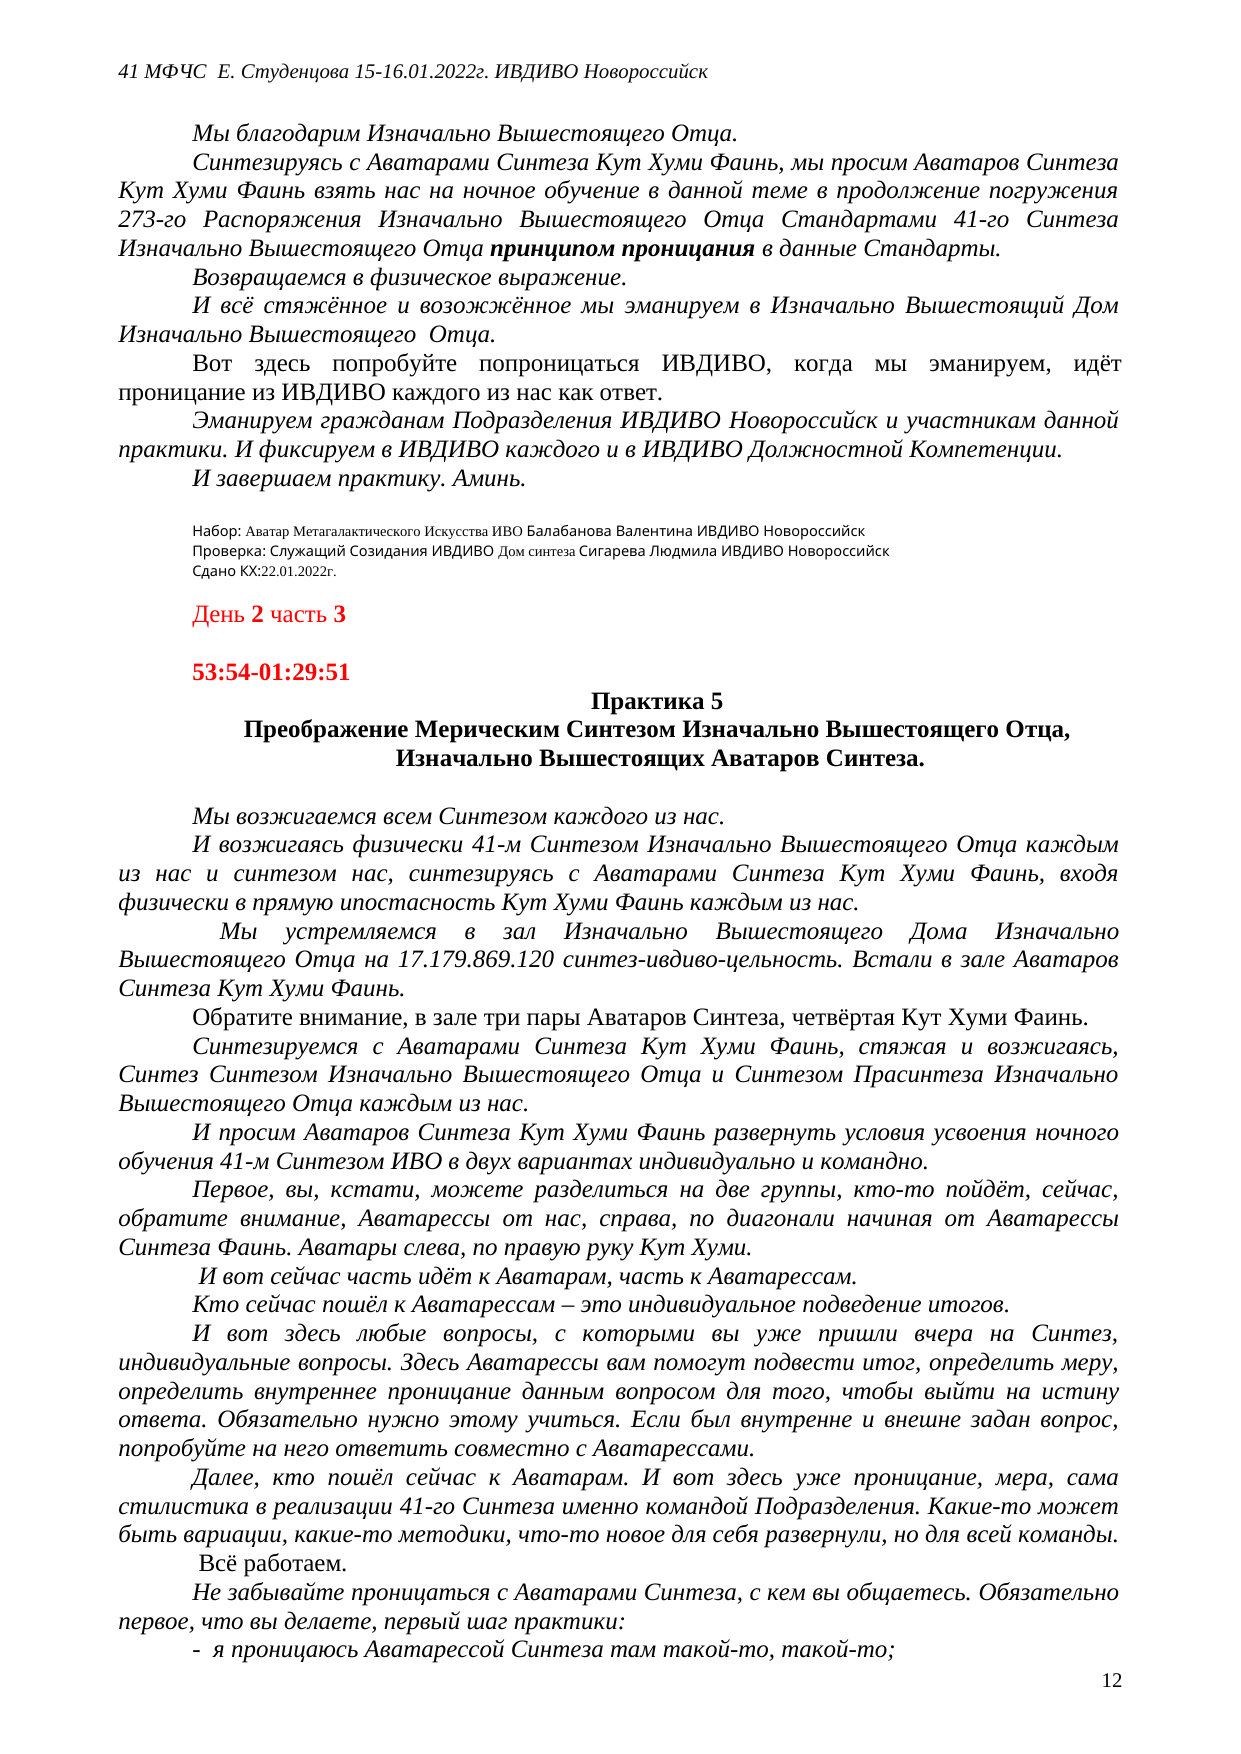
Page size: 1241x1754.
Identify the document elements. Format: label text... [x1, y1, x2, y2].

text И всё стяжённое и возожжённое мы эманируем в Изначально Вышестоящий Дом Изначально Вышестоящего Отца. [118, 291, 1122, 348]
text Возвращаемся в физическое выражение. [118, 262, 1122, 291]
text Практика 5 [118, 686, 1122, 714]
text Первое, вы, кстати, можете разделиться на две группы, кто-то пойдёт, сейчас, обратите внимание, Аватарессы от нас, справа, по диагонали начиная от Аватарессы Синтеза Фаинь. Аватары слева, по правую руку Кут Хуми. [118, 1174, 1122, 1261]
text И завершаем практику. Аминь. [118, 463, 1122, 492]
text Сдано КХ:22.01.2022г. [118, 560, 1122, 580]
text Далее, кто пошёл сейчас к Аватарам. И вот здесь уже проницание, мера, сама стилистика в реализации 41-го Синтеза именно командой Подразделения. Какие-то может быть вариации, какие-то методики, что-то новое для себя развернули, но для всей команды. [118, 1462, 1122, 1548]
text Набор: Аватар Метагалактического Искусства ИВО Балабанова Валентина ИВДИВО Новороссийск [118, 521, 1122, 541]
text Всё работаем. [118, 1548, 1122, 1577]
text И возжигаясь физически 41-м Синтезом Изначально Вышестоящего Отца каждым из нас и синтезом нас, синтезируясь с Аватарами Синтеза Кут Хуми Фаинь, входя физически в прямую ипостасность Кут Хуми Фаинь каждым из нас. [118, 829, 1122, 916]
text Синтезируемся с Аватарами Синтеза Кут Хуми Фаинь, стяжая и возжигаясь, Синтез Синтезом Изначально Вышестоящего Отца и Синтезом Прасинтеза Изначально Вышестоящего Отца каждым из нас. [118, 1031, 1122, 1117]
text Обратите внимание, в зале три пары Аватаров Cинтеза, четвёртая Кут Хуми Фаинь. [118, 1002, 1122, 1031]
text Мы возжигаемся всем Синтезом каждого из нас. [118, 801, 1122, 829]
text Проверка: Служащий Созидания ИВДИВО Дом синтеза Сигарева Людмила ИВДИВО Новороссийск [118, 541, 1122, 560]
text И вот здесь любые вопросы, с которыми вы уже пришли вчера на Синтез, индивидуальные вопросы. Здесь Аватарессы вам помогут подвести итог, определить меру, определить внутреннее проницание данным вопросом для того, чтобы выйти на истину ответа. Обязательно нужно этому учиться. Если был внутренне и внешне задан вопрос, попробуйте на него ответить совместно с Аватарессами. [118, 1318, 1122, 1462]
text Синтезируясь с Аватарами Синтеза Кут Хуми Фаинь, мы просим Аватаров Синтеза Кут Хуми Фаинь взять нас на ночное обучение в данной теме в продолжение погружения 273-го Распоряжения Изначально Вышестоящего Отца Стандартами 41-го Синтеза Изначально Вышестоящего Отца принципом проницания в данные Стандарты. [118, 147, 1122, 262]
text Эманируем гражданам Подразделения ИВДИВО Новороссийск и участникам данной практики. И фиксируем в ИВДИВО каждого и в ИВДИВО Должностной Компетенции. [118, 406, 1122, 463]
text Не забывайте проницаться с Аватарами Синтеза, с кем вы общаетесь. Обязательно первое, что вы делаете, первый шаг практики: [118, 1577, 1122, 1634]
text Мы благодарим Изначально Вышестоящего Отца. [118, 118, 1122, 147]
text 53:54-01:29:51 [118, 657, 1122, 686]
text И просим Аватаров Синтеза Кут Хуми Фаинь развернуть условия усвоения ночного обучения 41-м Синтезом ИВО в двух вариантах индивидуально и командно. [118, 1117, 1122, 1174]
text День 2 часть 3 [118, 599, 1122, 628]
text Вот здесь попробуйте попроницаться ИВДИВО, когда мы эманируем, идёт проницание из ИВДИВО каждого из нас как ответ. [118, 348, 1122, 406]
text И вот сейчас часть идёт к Аватарам, часть к Аватарессам. [118, 1261, 1122, 1289]
text Мы устремляемся в зал Изначально Вышестоящего Дома Изначально Вышестоящего Отца на 17.179.869.120 синтез-ивдиво-цельность. Встали в зале Аватаров Синтеза Кут Хуми Фаинь. [118, 916, 1122, 1002]
text Кто сейчас пошёл к Аватарессам – это индивидуальное подведение итогов. [118, 1289, 1122, 1318]
text Изначально Вышестоящих Аватаров Синтеза. [118, 743, 1122, 772]
text - я проницаюсь Аватарессой Синтеза там такой-то, такой-то; [118, 1634, 1122, 1663]
text Преображение Мерическим Синтезом Изначально Вышестоящего Отца, [118, 714, 1122, 743]
